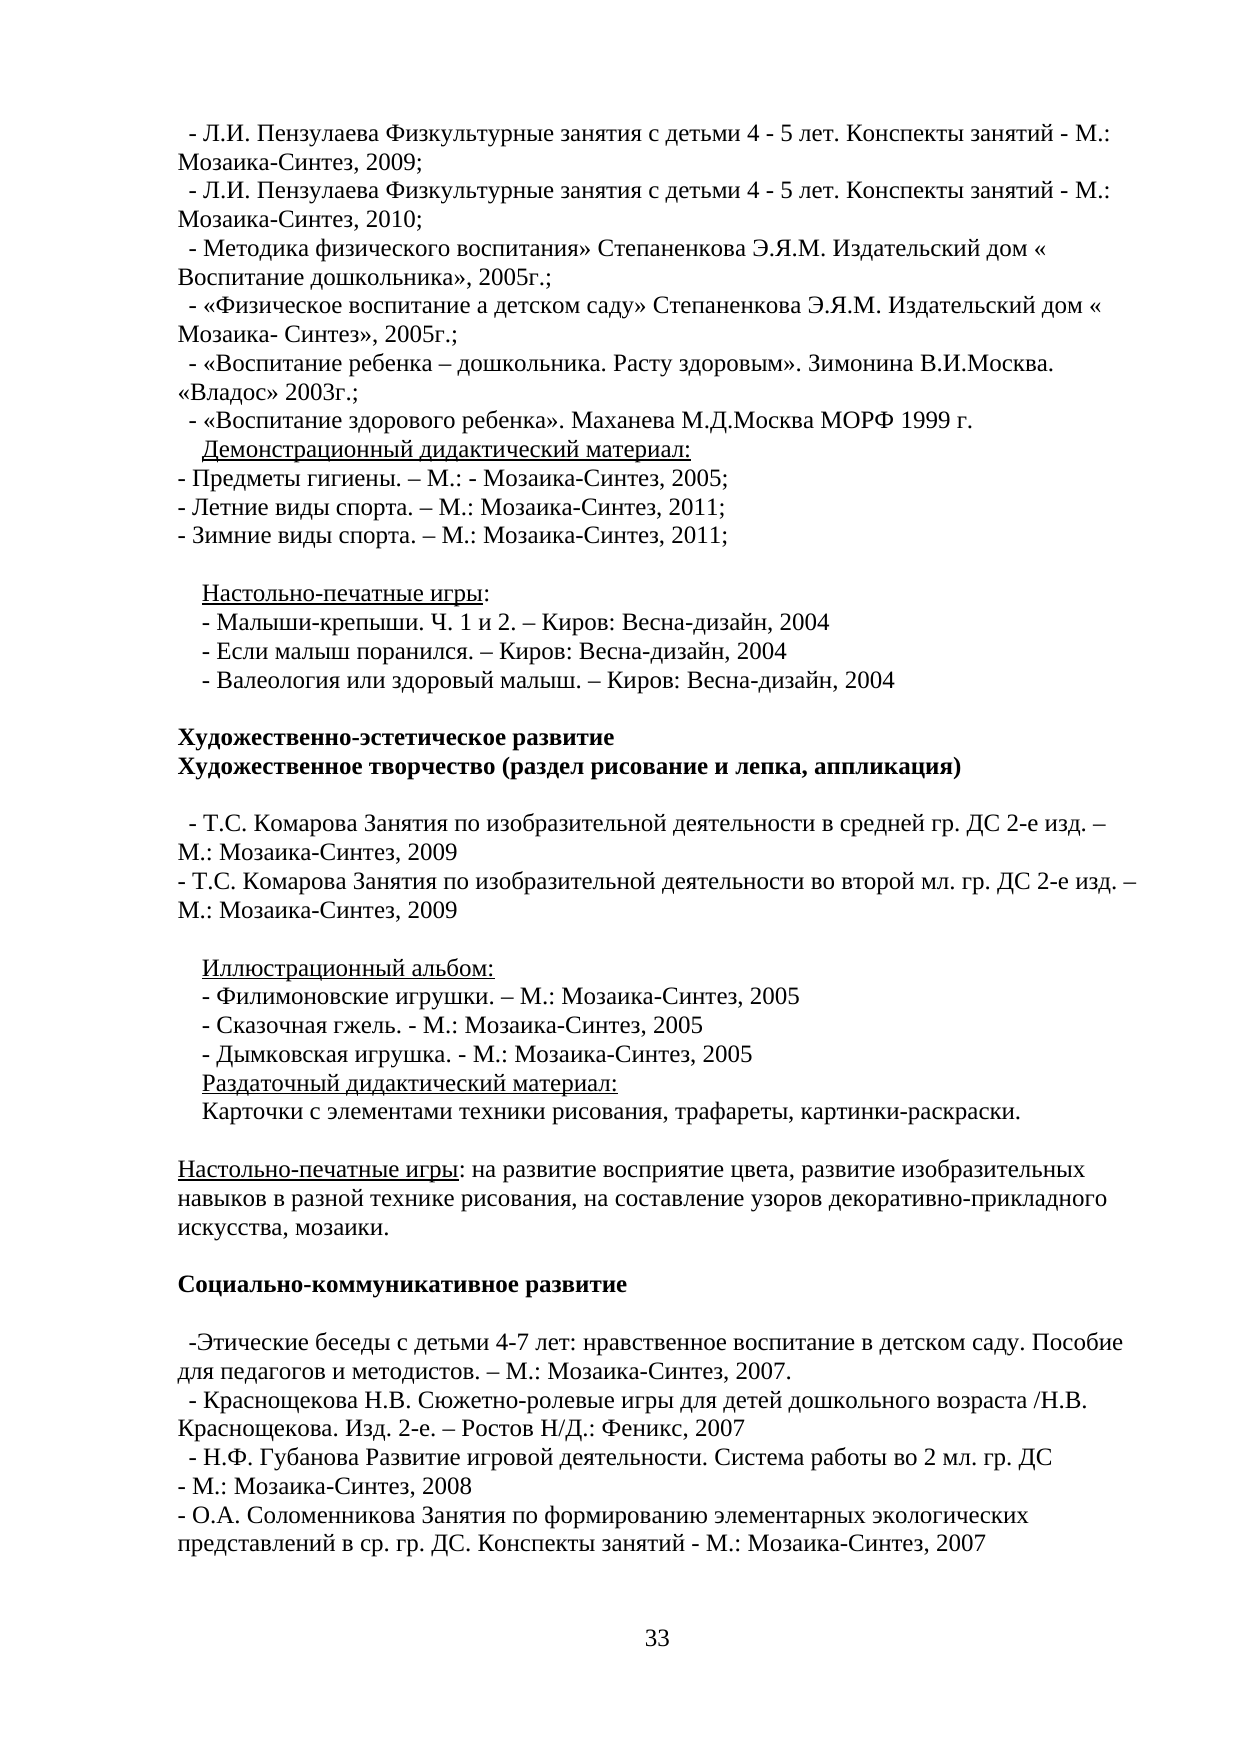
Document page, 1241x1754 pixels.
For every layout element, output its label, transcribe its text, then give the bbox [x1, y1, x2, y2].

text Настольно-печатные игры: на развитие восприятие цвета, развитие изобразительных навыков в разной технике рисования, на составление узоров декоративно-прикладного искусства, мозаики. [177, 1154, 1137, 1241]
text Настольно-печатные игры: [177, 578, 1137, 607]
text - Н.Ф. Губанова Развитие игровой деятельности. Система работы во 2 мл. гр. ДС - М.: Мозаика-Синтез, 2008 [177, 1442, 1137, 1500]
text - «Воспитание здорового ребенка». Маханева М.Д.Москва МОРФ 1999 г. [177, 406, 1137, 434]
text Художественно-эстетическое развитие [177, 722, 1137, 751]
text Иллюстрационный альбом: [177, 953, 1137, 981]
text Социально-коммуникативное развитие [177, 1269, 1137, 1298]
text - Дымковская игрушка. - М.: Мозаика-Синтез, 2005 [177, 1039, 1137, 1068]
text Карточки с элементами техники рисования, трафареты, картинки-раскраски. [177, 1096, 1137, 1125]
text - Предметы гигиены. – М.: - Мозаика-Синтез, 2005; [177, 463, 1137, 492]
text - Если малыш поранился. – Киров: Весна-дизайн, 2004 [177, 636, 1137, 665]
text - Летние виды спорта. – М.: Мозаика-Синтез, 2011; [177, 492, 1137, 521]
text - Т.С. Комарова Занятия по изобразительной деятельности во второй мл. гр. ДС 2-е изд. – М.: Мозаика-Синтез, 2009 [177, 866, 1137, 923]
text Художественное творчество (раздел рисование и лепка, аппликация) [177, 751, 1137, 780]
text -Этические беседы с детьми 4-7 лет: нравственное воспитание в детском саду. Пособие для педагогов и методистов. – М.: Мозаика-Синтез, 2007. [177, 1327, 1137, 1385]
text - Методика физического воспитания» Степаненкова Э.Я.М. Издательский дом « Воспитание дошкольника», 2005г.; [177, 233, 1137, 291]
text - Т.С. Комарова Занятия по изобразительной деятельности в средней гр. ДС 2-е изд. – М.: Мозаика-Синтез, 2009 [177, 808, 1137, 866]
text Раздаточный дидактический материал: [177, 1068, 1137, 1096]
text - Краснощекова Н.В. Сюжетно-ролевые игры для детей дошкольного возраста /Н.В. Краснощекова. Изд. 2-е. – Ростов Н/Д.: Феникс, 2007 [177, 1385, 1137, 1442]
text Демонстрационный дидактический материал: [177, 434, 1137, 463]
text - Л.И. Пензулаева Физкультурные занятия с детьми 4 - 5 лет. Конспекты занятий - М.: Мозаика-Синтез, 2009; [177, 118, 1137, 176]
text - Валеология или здоровый малыш. – Киров: Весна-дизайн, 2004 [177, 665, 1137, 693]
text - «Физическое воспитание а детском саду» Степаненкова Э.Я.М. Издательский дом « Мозаика- Синтез», 2005г.; [177, 291, 1137, 348]
text - Малыши-крепыши. Ч. 1 и 2. – Киров: Весна-дизайн, 2004 [177, 607, 1137, 636]
text - Филимоновские игрушки. – М.: Мозаика-Синтез, 2005 [177, 981, 1137, 1010]
text - О.А. Соломенникова Занятия по формированию элементарных экологических представлений в ср. гр. ДС. Конспекты занятий - М.: Мозаика-Синтез, 2007 [177, 1500, 1137, 1557]
text - Л.И. Пензулаева Физкультурные занятия с детьми 4 - 5 лет. Конспекты занятий - М.: Мозаика-Синтез, 2010; [177, 176, 1137, 233]
text - «Воспитание ребенка – дошкольника. Расту здоровым». Зимонина В.И.Москва. «Владос» 2003г.; [177, 348, 1137, 406]
text - Зимние виды спорта. – М.: Мозаика-Синтез, 2011; [177, 521, 1137, 549]
text - Сказочная гжель. - М.: Мозаика-Синтез, 2005 [177, 1010, 1137, 1039]
